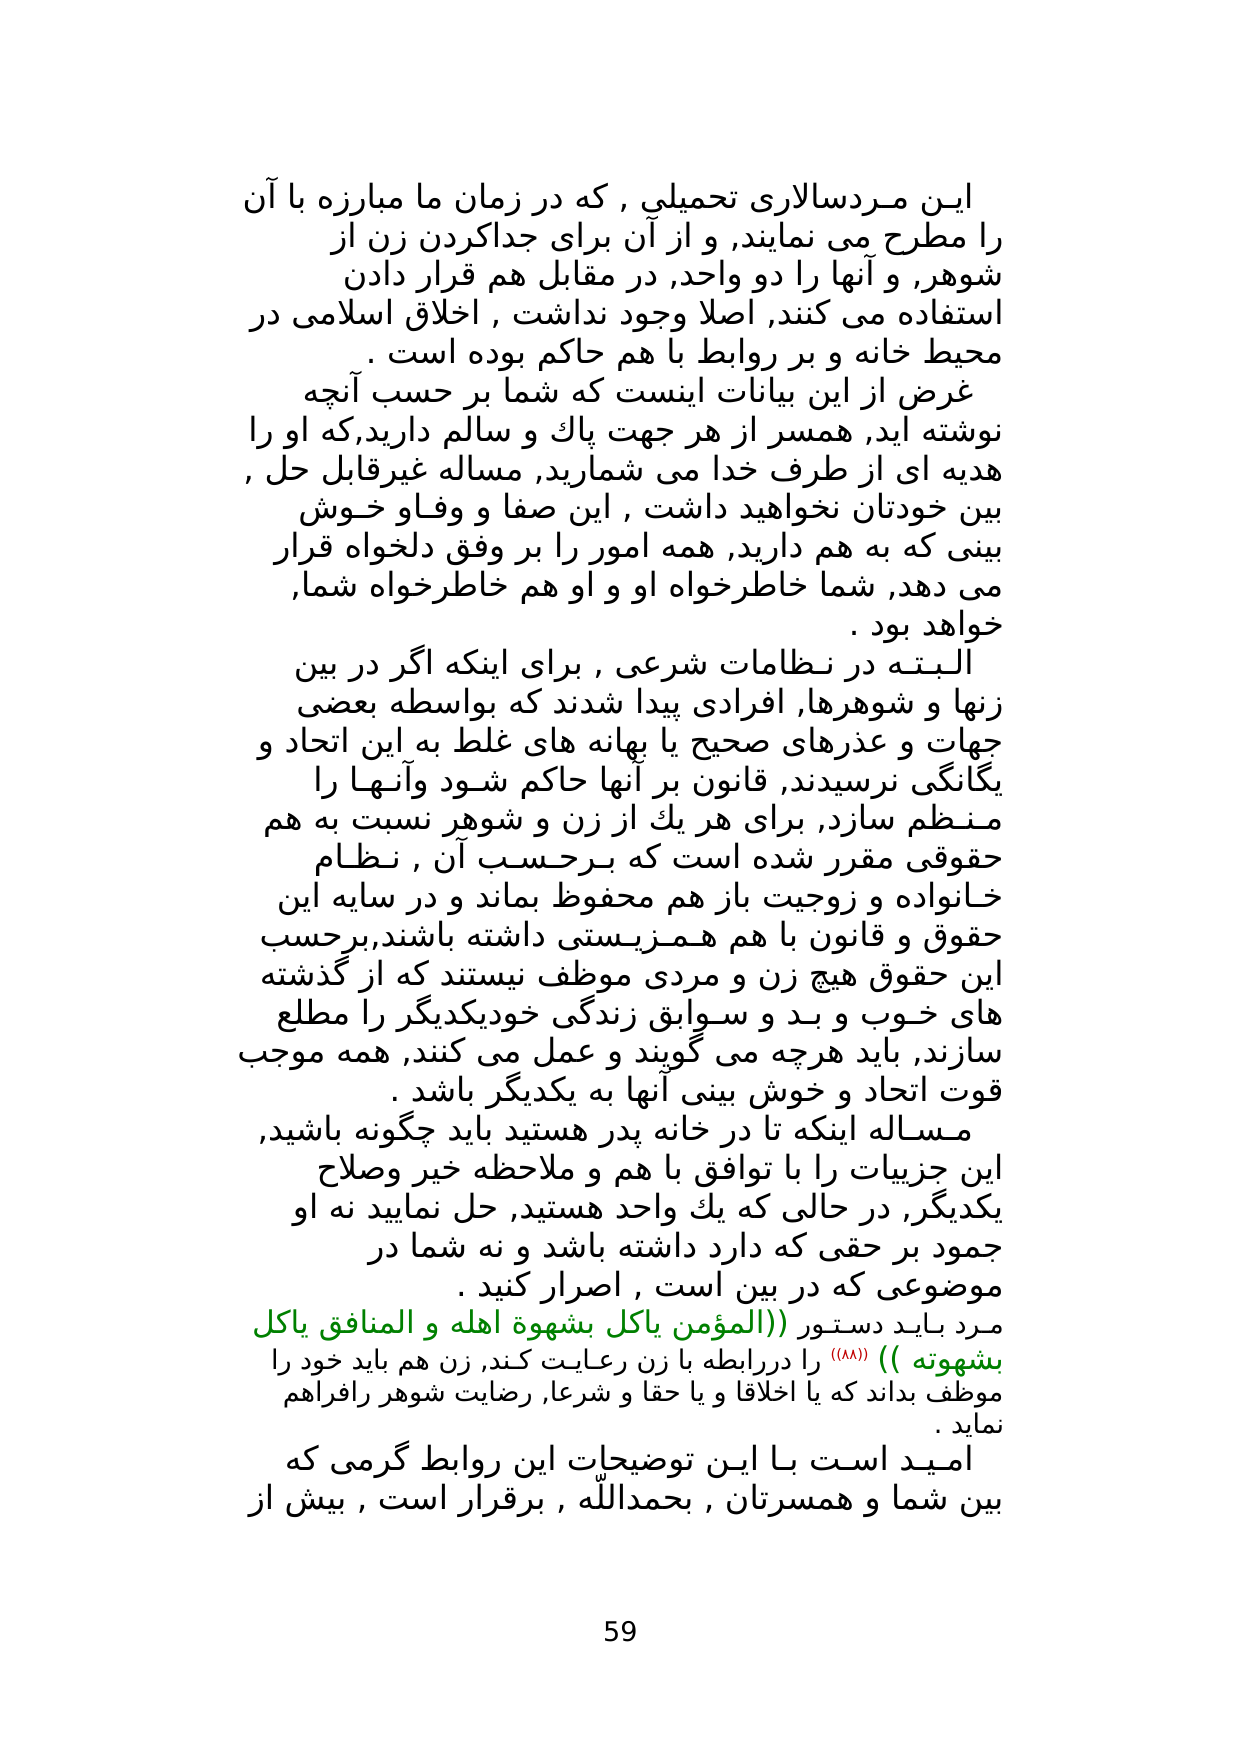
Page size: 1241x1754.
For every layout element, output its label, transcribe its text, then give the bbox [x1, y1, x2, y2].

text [236, 1440, 1004, 1517]
text مـسـاله اينكه تا در خانه پدر هستيد بايد چگونه باشيد, اين جزييات را با توافق با هم و ملاحظه خير وصلاح يكديگر, در حالى كه يك واحد هستيد, حل نماييد نه او جمود بر حقى كه دارد داشته باشد و نه شما در موضوعى كه در بين است , اصرار كنيد . [236, 1110, 1004, 1304]
text ايـن مـردسالارى تحميلى , كه در زمان ما مبارزه با آن را مطرح مى نمايند, و از آن براى جداكردن زن از شوهر, و آنها را دو واحد, در مقابل هم قرار دادن استفاده مى كنند, اصلا وجود نداشت , اخلاق اسلامى در محيط خانه و بر روابط با هم حاكم بوده است . [236, 177, 1004, 371]
text الـبـتـه در نـظامات شرعى , براى اينكه اگر در بين زنها و شوهرها, افرادى پيدا شدند كه بواسطه بعضى جهات و عذرهاى صحيح يا بهانه هاى غلط به اين اتحاد و يگانگى نرسيدند, قانون بر آنها حاكم شـود وآنـهـا را مـنـظم سازد, براى هر يك از زن و شوهر نسبت به هم حقوقى مقرر شده است كه بـرحـسـب آن , نـظـام خـانواده و زوجيت باز هم محفوظ بماند و در سايه اين حقوق و قانون با هم هـمـزيـستى داشته باشند,برحسب اين حقوق هيچ زن و مردى موظف نيستند كه از گذشته هاى خـوب و بـد و سـوابق زندگى خوديكديگر را مطلع سازند, بايد هرچه مى گويند و عمل مى كنند, همه موجب قوت اتحاد و خوش بينى آنها به يكديگر باشد . [236, 643, 1004, 1110]
text غرض از اين بيانات اينست كه شما بر حسب آنچه نوشته ايد, همسر از هر جهت پاك و سالم داريد,كه او را هديه اى از طرف خدا مى شماريد, مساله غيرقابل حل , بين خودتان نخواهيد داشت , اين صفا و وفـاو خـوش بينى كه به هم داريد, همه امور را بر وفق دلخواه قرار مى دهد, شما خاطرخواه او و او هم خاطرخواه شما, خواهد بود . [236, 371, 1004, 643]
text مـرد بـايـد دسـتـور ((المؤمن ياكل بشهوة اهله و المنافق ياكل بشهوته )) ((٨٨)) را دررابطه با زن رعـايـت كـند, زن هم بايد خود را موظف بداند كه يا اخلاقا و يا حقا و شرعا, رضايت شوهر رافراهم نمايد . [236, 1304, 1004, 1440]
